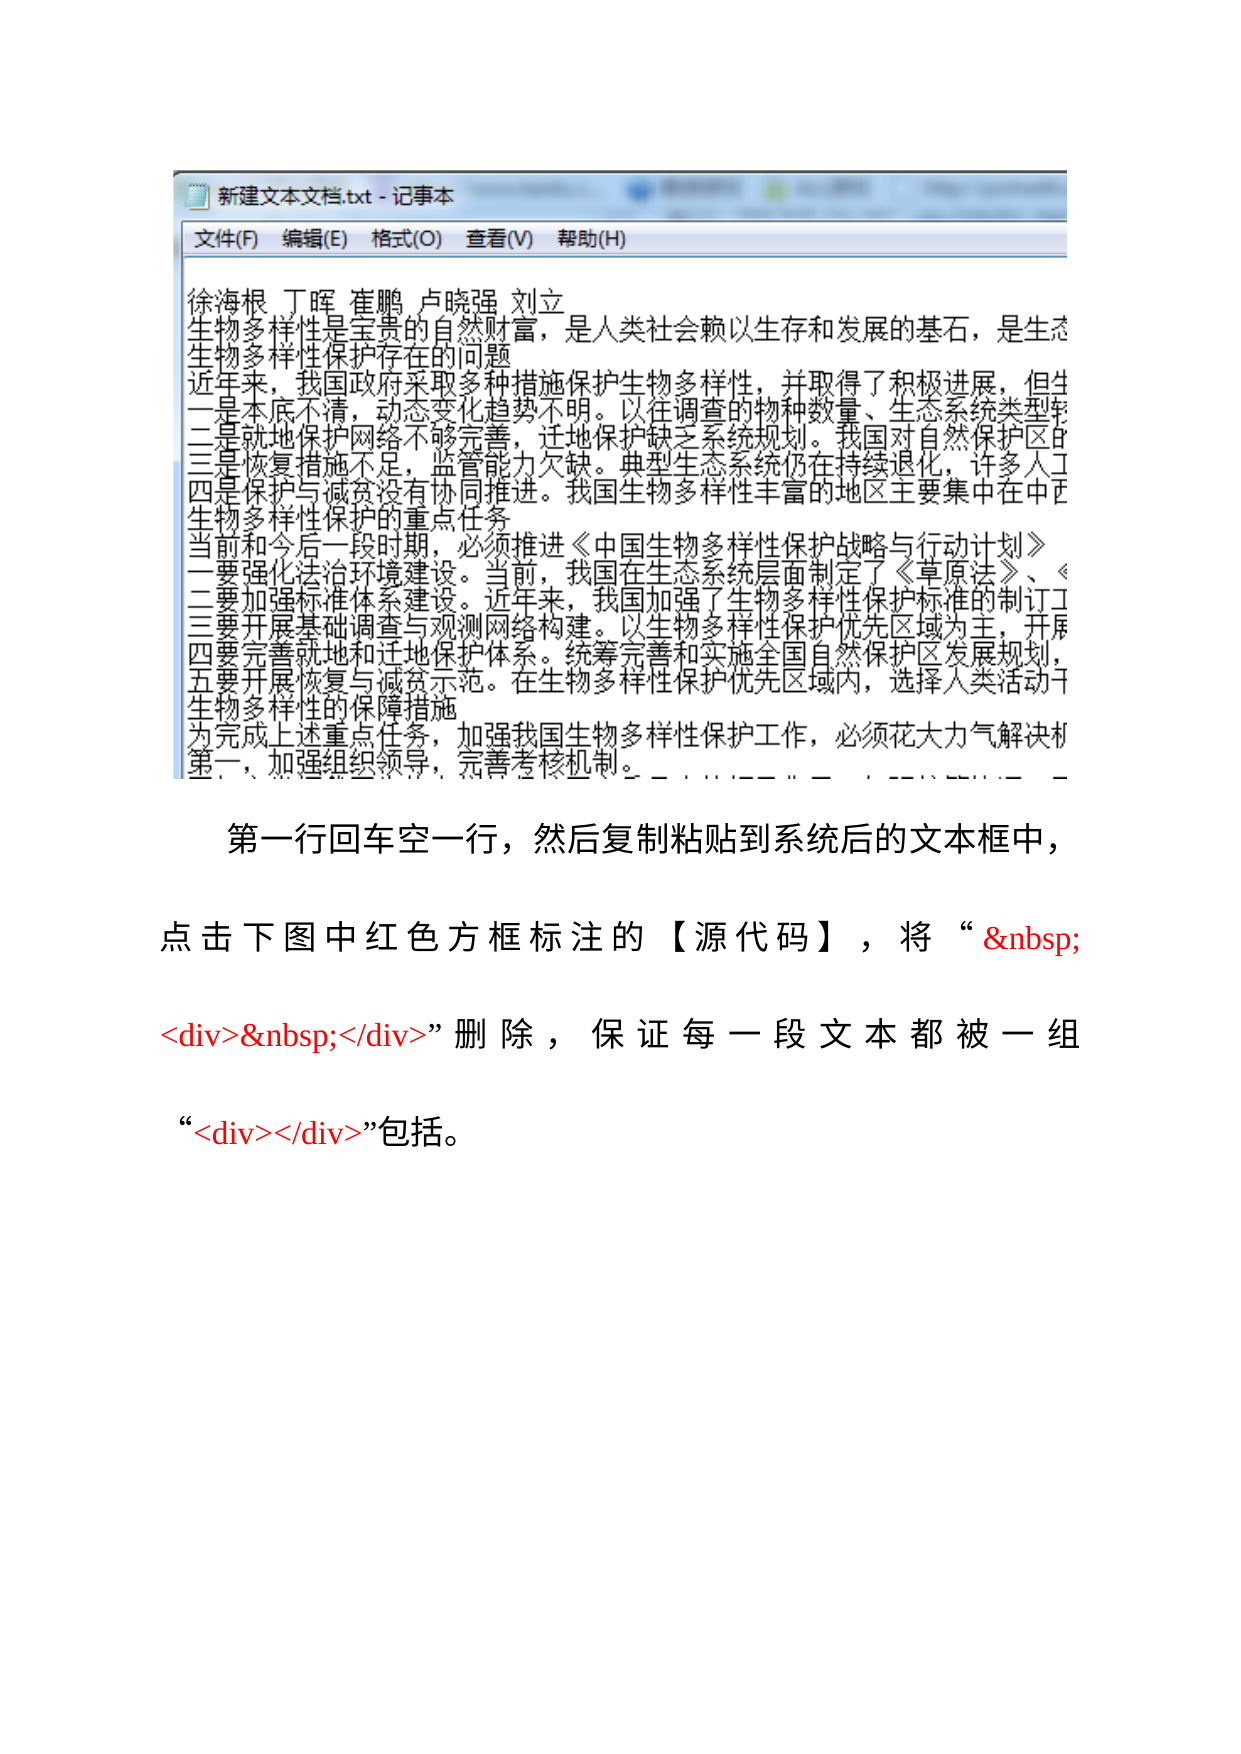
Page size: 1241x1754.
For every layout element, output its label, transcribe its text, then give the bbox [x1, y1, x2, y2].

text 第一行回车空一行，然后复制粘贴到系统后的文本框中，点击下图中红色方框标注的【源代码】，将“&nbsp; <div>&nbsp;</div>”删除，保证每一段文本都被一组“<div></div>”包括。 [159, 804, 1081, 1162]
picture [173, 170, 1067, 779]
